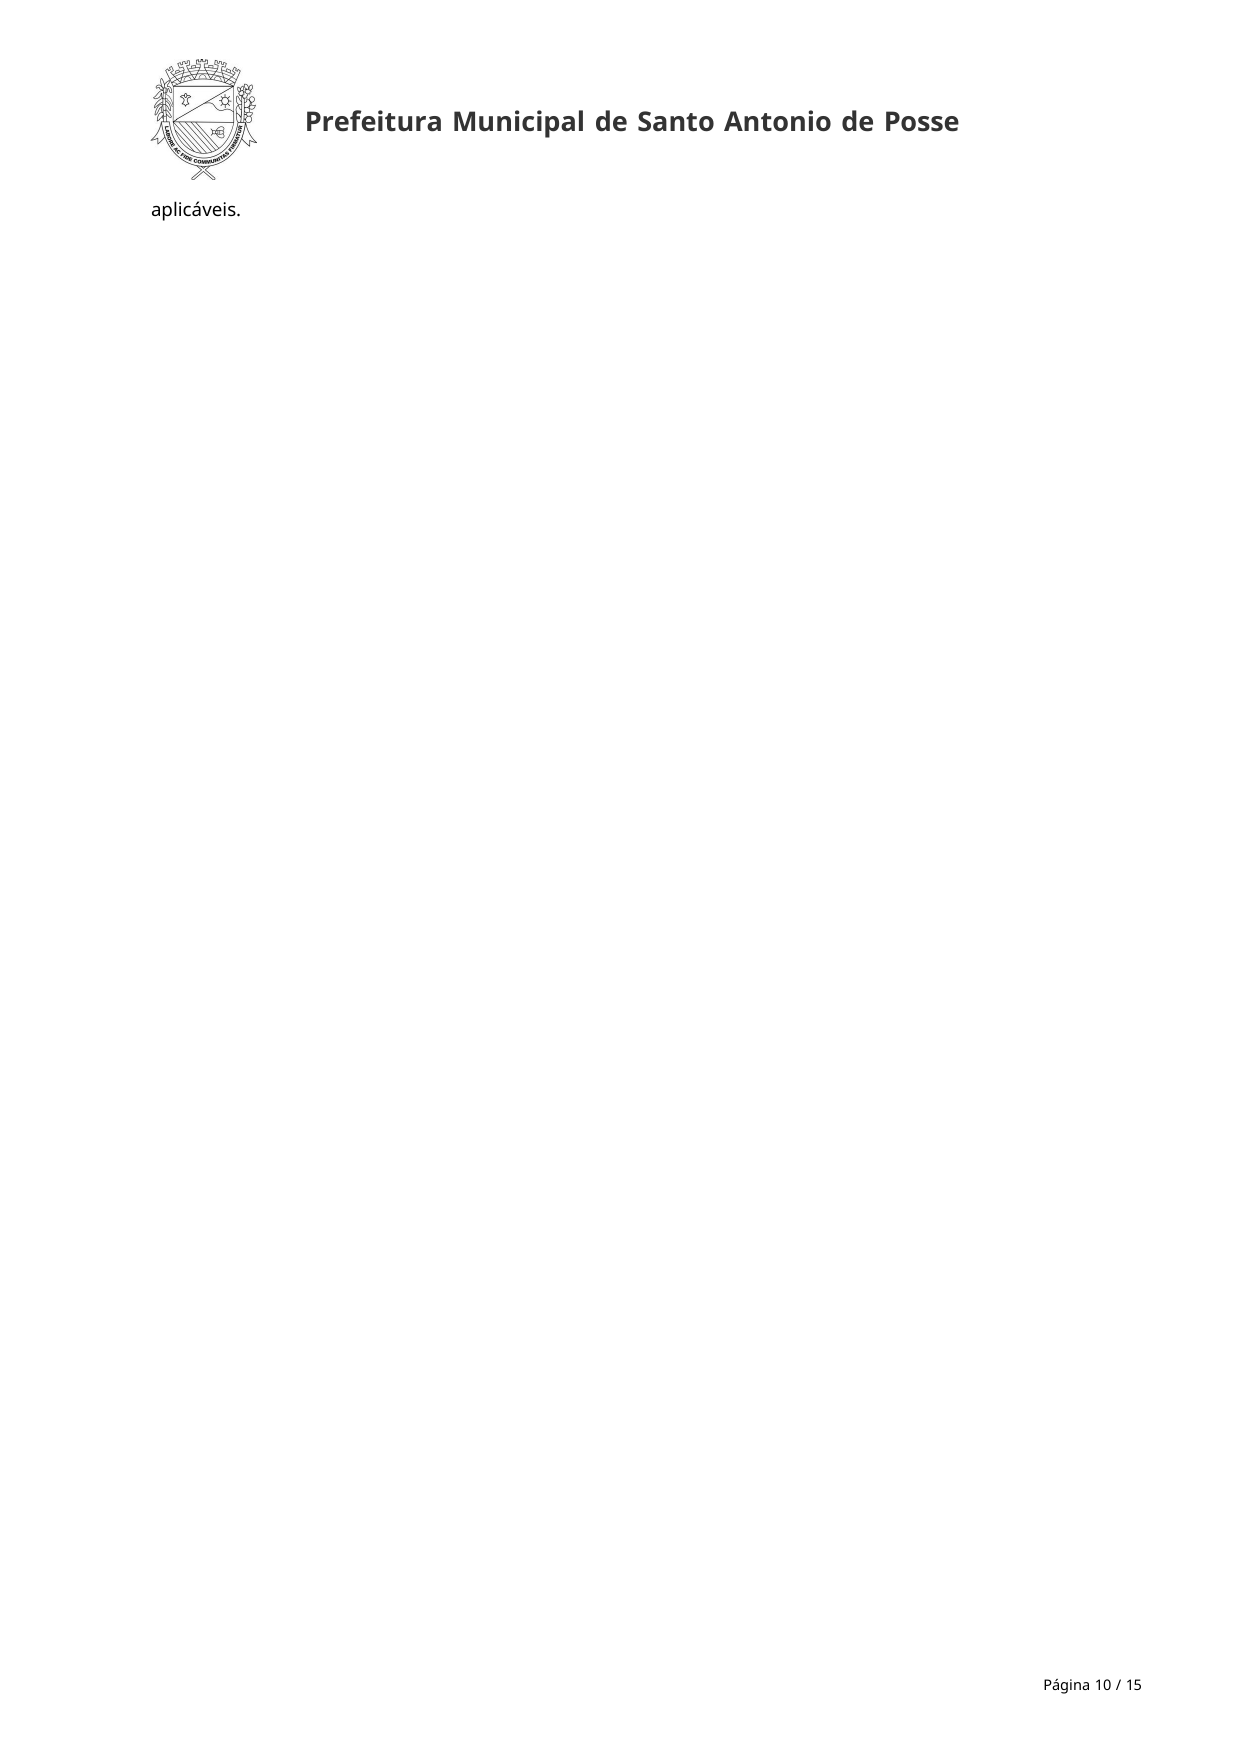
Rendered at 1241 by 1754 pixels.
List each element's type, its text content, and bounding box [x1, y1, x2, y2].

picture [150, 59, 257, 180]
